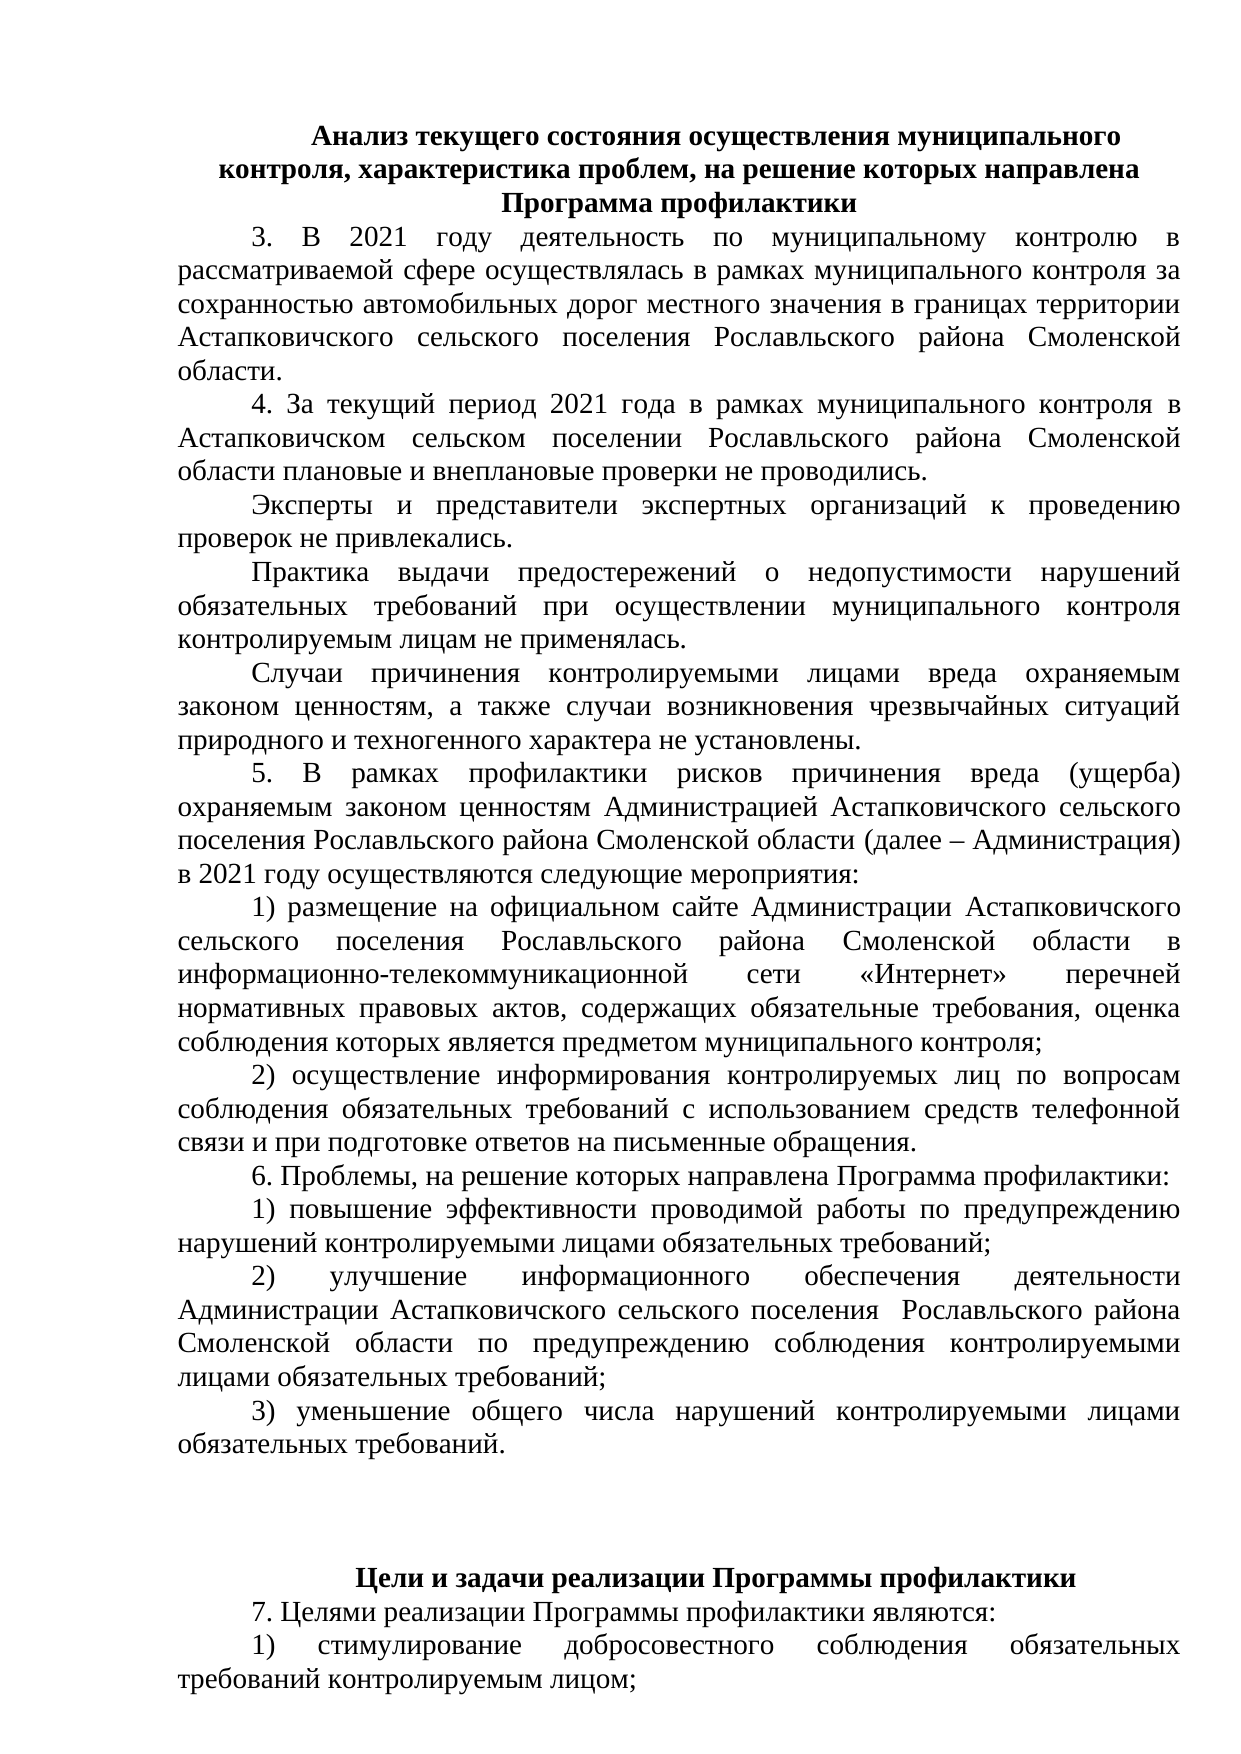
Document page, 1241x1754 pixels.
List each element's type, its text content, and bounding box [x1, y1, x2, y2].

text 4. За текущий период 2021 года в рамках муниципального контроля в Астапковичском сельском поселении Рославльского района Смоленской области плановые и внеплановые проверки не проводились. [177, 386, 1181, 487]
text 6. Проблемы, на решение которых направлена Программа профилактики: [177, 1158, 1181, 1191]
text 1) размещение на официальном сайте Администрации Астапковичского сельского поселения Рославльского района Смоленской области в информационно-телекоммуникационной сети «Интернет» перечней нормативных правовых актов, содержащих обязательные требования, оценка соблюдения которых является предметом муниципального контроля; [177, 889, 1181, 1057]
text 7. Целями реализации Программы профилактики являются: [177, 1594, 1181, 1627]
text 1) стимулирование добросовестного соблюдения обязательных требований контролируемым лицом; [177, 1627, 1181, 1694]
text 2) улучшение информационного обеспечения деятельности Администрации Астапковичского сельского поселения Рославльского района Смоленской области по предупреждению соблюдения контролируемыми лицами обязательных требований; [177, 1258, 1181, 1393]
text Цели и задачи реализации Программы профилактики [177, 1560, 1181, 1594]
text 3) уменьшение общего числа нарушений контролируемыми лицами обязательных требований. [177, 1393, 1181, 1460]
text Эксперты и представители экспертных организаций к проведению проверок не привлекались. [177, 487, 1181, 554]
text 1) повышение эффективности проводимой работы по предупреждению нарушений контролируемыми лицами обязательных требований; [177, 1191, 1181, 1258]
text Случаи причинения контролируемыми лицами вреда охраняемым законом ценностям, а также случаи возникновения чрезвычайных ситуаций природного и техногенного характера не установлены. [177, 655, 1181, 755]
text 5. В рамках профилактики рисков причинения вреда (ущерба) охраняемым законом ценностям Администрацией Астапковичского сельского поселения Рославльского района Смоленской области (далее – Администрация) в 2021 году осуществляются следующие мероприятия: [177, 755, 1181, 889]
text Анализ текущего состояния осуществления муниципального контроля, характеристика проблем, на решение которых направлена Программа профилактики [177, 118, 1181, 219]
text 2) осуществление информирования контролируемых лиц по вопросам соблюдения обязательных требований с использованием средств телефонной связи и при подготовке ответов на письменные обращения. [177, 1057, 1181, 1158]
text 3. В 2021 году деятельность по муниципальному контролю в рассматриваемой сфере осуществлялась в рамках муниципального контроля за сохранностью автомобильных дорог местного значения в границах территории Астапковичского сельского поселения Рославльского района Смоленской области. [177, 219, 1181, 386]
text Практика выдачи предостережений о недопустимости нарушений обязательных требований при осуществлении муниципального контроля контролируемым лицам не применялась. [177, 554, 1181, 655]
